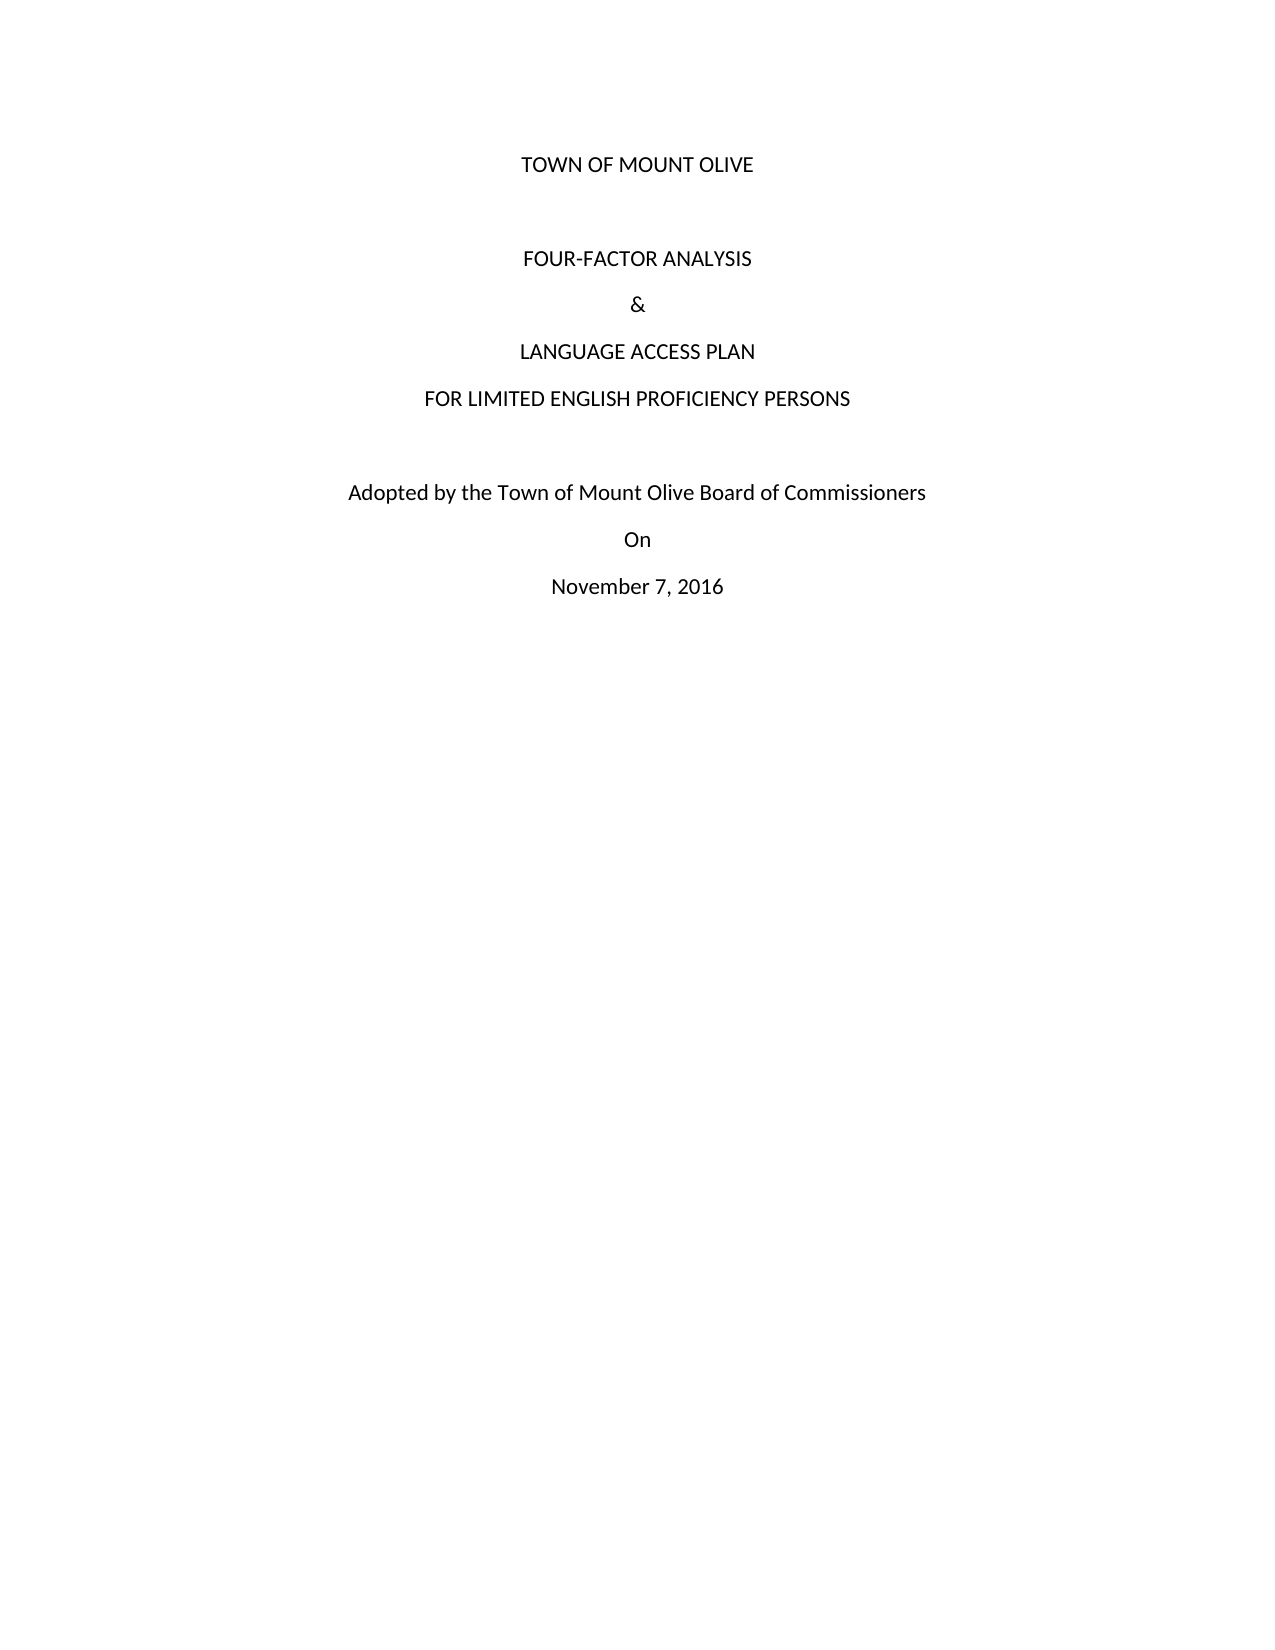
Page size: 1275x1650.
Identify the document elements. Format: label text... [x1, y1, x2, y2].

text Adopted by the Town of Mount Olive Board of Commissioners [150, 478, 1125, 506]
text & [150, 291, 1125, 319]
text FOR LIMITED ENGLISH PROFICIENCY PERSONS [150, 384, 1125, 412]
text FOUR-FACTOR ANALYSIS [150, 244, 1125, 272]
text On [150, 525, 1125, 553]
text TOWN OF MOUNT OLIVE [150, 150, 1125, 178]
text LANGUAGE ACCESS PLAN [150, 337, 1125, 366]
text November 7, 2016 [150, 572, 1125, 600]
